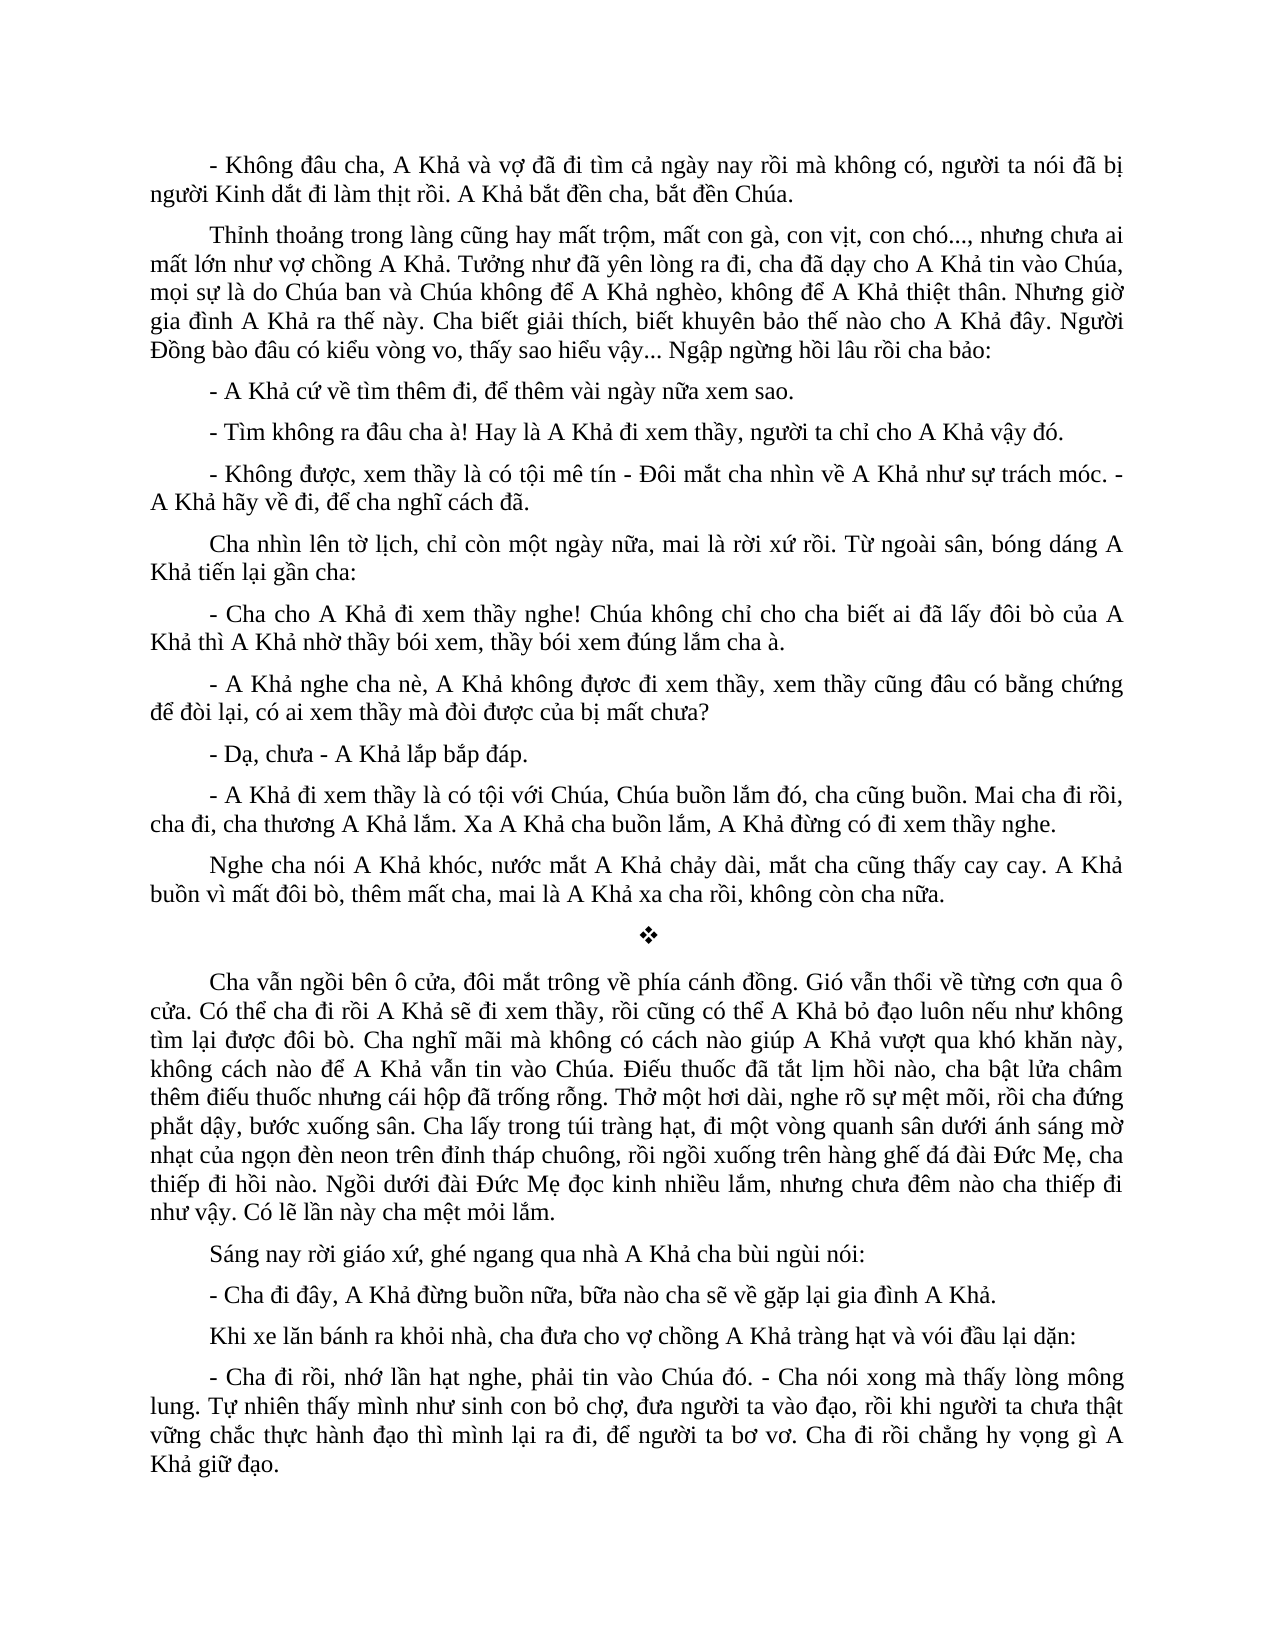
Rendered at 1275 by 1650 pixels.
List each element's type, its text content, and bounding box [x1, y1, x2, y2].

text Cha nhìn lên tờ lịch, chỉ còn một ngày nữa, mai là rời xứ rồi. Từ ngoài sân, bóng dáng A Khả tiến lại gần cha: [150, 529, 1125, 586]
text - A Khả nghe cha nè, A Khả không đựơc đi xem thầy, xem thầy cũng đâu có bằng chứng để đòi lại, có ai xem thầy mà đòi được của bị mất chưa? [150, 669, 1125, 726]
text - Tìm không ra đâu cha à! Hay là A Khả đi xem thầy, người ta chỉ cho A Khả vậy đó. [150, 417, 1125, 446]
text Nghe cha nói A Khả khóc, nước mắt A Khả chảy dài, mắt cha cũng thấy cay cay. A Khả buồn vì mất đôi bò, thêm mất cha, mai là A Khả xa cha rồi, không còn cha nữa. [150, 850, 1125, 907]
text Thỉnh thoảng trong làng cũng hay mất trộm, mất con gà, con vịt, con chó..., nhưng chưa ai mất lớn như vợ chồng A Khả. Tưởng như đã yên lòng ra đi, cha đã dạy cho A Khả tin vào Chúa, mọi sự là do Chúa ban và Chúa không để A Khả nghèo, không để A Khả thiệt thân. Nhưng giờ gia đình A Khả ra thế này. Cha biết giải thích, biết khuyên bảo thế nào cho A Khả đây. Người Đồng bào đâu có kiểu vòng vo, thấy sao hiểu vậy... Ngập ngừng hồi lâu rồi cha bảo: [150, 220, 1125, 364]
text - Cha đi đây, A Khả đừng buồn nữa, bữa nào cha sẽ về gặp lại gia đình A Khả. [150, 1280, 1125, 1309]
text - A Khả đi xem thầy là có tội với Chúa, Chúa buồn lắm đó, cha cũng buồn. Mai cha đi rồi, cha đi, cha thương A Khả lắm. Xa A Khả cha buồn lắm, A Khả đừng có đi xem thầy nghe. [150, 780, 1125, 837]
text - A Khả cứ về tìm thêm đi, để thêm vài ngày nữa xem sao. [150, 376, 1125, 405]
text - Cha đi rồi, nhớ lần hạt nghe, phải tin vào Chúa đó. - Cha nói xong mà thấy lòng mông lung. Tự nhiên thấy mình như sinh con bỏ chợ, đưa người ta vào đạo, rồi khi người ta chưa thật vững chắc thực hành đạo thì mình lại ra đi, để người ta bơ vơ. Cha đi rồi chẳng hy vọng gì A Khả giữ đạo. [150, 1362, 1125, 1477]
text Sáng nay rời giáo xứ, ghé ngang qua nhà A Khả cha bùi ngùi nói: [150, 1239, 1125, 1267]
text - Cha cho A Khả đi xem thầy nghe! Chúa không chỉ cho cha biết ai đã lấy đôi bò của A Khả thì A Khả nhờ thầy bói xem, thầy bói xem đúng lắm cha à. [150, 599, 1125, 656]
text - Không được, xem thầy là có tội mê tín - Đôi mắt cha nhìn về A Khả như sự trách móc. - A Khả hãy về đi, để cha nghĩ cách đã. [150, 459, 1125, 516]
text Cha vẫn ngồi bên ô cửa, đôi mắt trông về phía cánh đồng. Gió vẫn thổi về từng cơn qua ô cửa. Có thể cha đi rồi A Khả sẽ đi xem thầy, rồi cũng có thể A Khả bỏ đạo luôn nếu như không tìm lại được đôi bò. Cha nghĩ mãi mà không có cách nào giúp A Khả vượt qua khó khăn này, không cách nào để A Khả vẫn tin vào Chúa. Điếu thuốc đã tắt lịm hồi nào, cha bật lửa châm thêm điếu thuốc nhưng cái hộp đã trống rỗng. Thở một hơi dài, nghe rõ sự mệt mõi, rồi cha đứng phắt dậy, bước xuống sân. Cha lấy trong túi tràng hạt, đi một vòng quanh sân dưới ánh sáng mờ nhạt của ngọn đèn neon trên đỉnh tháp chuông, rồi ngồi xuống trên hàng ghế đá đài Đức Mẹ, cha thiếp đi hồi nào. Ngồi dưới đài Đức Mẹ đọc kinh nhiều lắm, nhưng chưa đêm nào cha thiếp đi như vậy. Có lẽ lần này cha mệt mỏi lắm. [150, 967, 1125, 1226]
text - Dạ, chưa - A Khả lắp bắp đáp. [150, 739, 1125, 767]
text - Không đâu cha, A Khả và vợ đã đi tìm cả ngày nay rồi mà không có, người ta nói đã bị người Kinh dắt đi làm thịt rồi. A Khả bắt đền cha, bắt đền Chúa. [150, 150, 1125, 207]
text Khi xe lăn bánh ra khỏi nhà, cha đưa cho vợ chồng A Khả tràng hạt và vói đầu lại dặn: [150, 1321, 1125, 1350]
